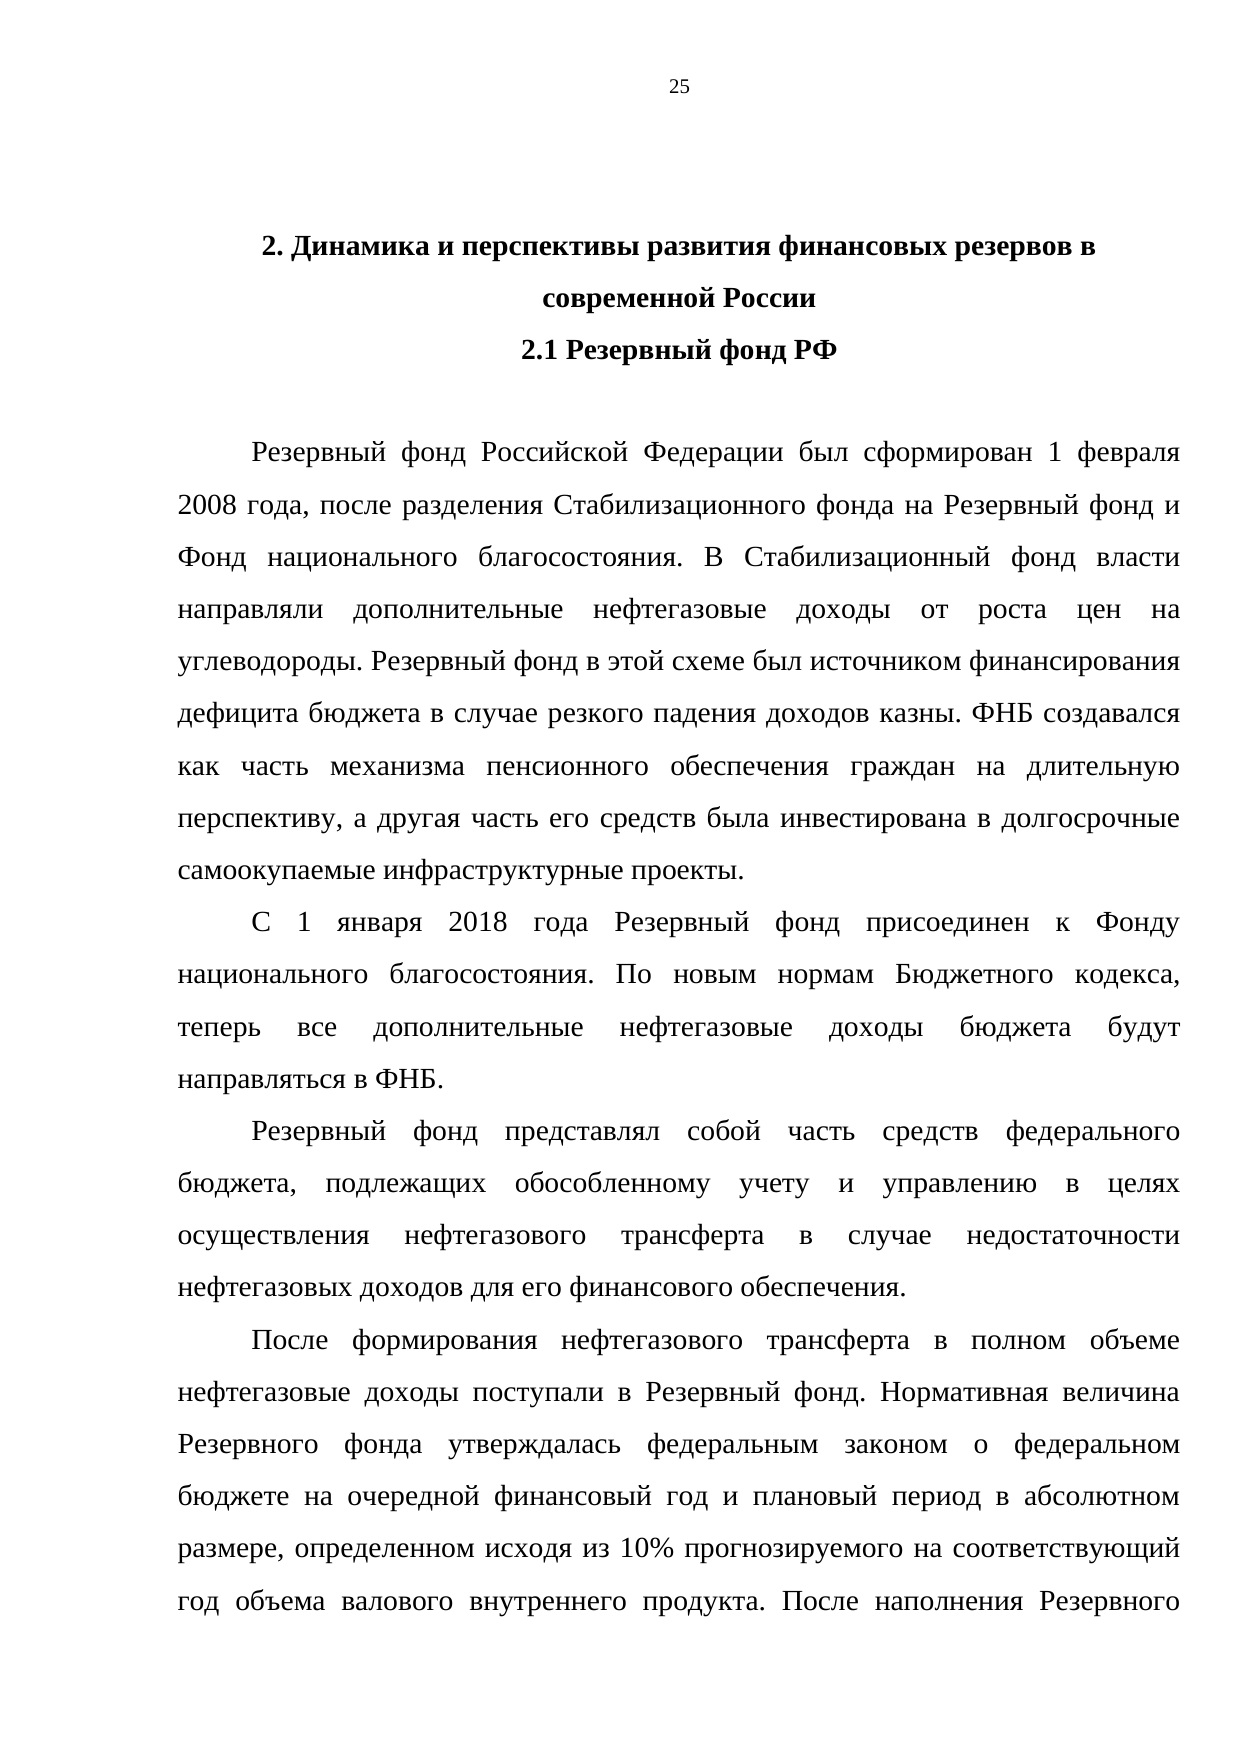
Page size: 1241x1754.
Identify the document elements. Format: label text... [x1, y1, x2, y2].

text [177, 1321, 1181, 1616]
text Резервный фонд представлял собой часть средств федерального бюджета, подлежащих обособленному учету и управлению в целях осуществления нефтегазового трансферта в случае недостаточности нефтегазовых доходов для его финансового обеспечения. [177, 1112, 1181, 1303]
text 2.1 Резервный фонд РФ [177, 331, 1181, 366]
text Резервный фонд Российской Федерации был сформирован 1 февраля 2008 года, после разделения Стабилизационного фонда на Резервный фонд и Фонд национального благосостояния. В Стабилизационный фонд власти направляли дополнительные нефтегазовые доходы от роста цен на углеводороды. Резервный фонд в этой схеме был источником финансирования дефицита бюджета в случае резкого падения доходов казны. ФНБ создавался как часть механизма пенсионного обеспечения граждан на длительную перспективу, а другая часть его средств была инвестирована в долгосрочные самоокупаемые инфраструктурные проекты. [177, 433, 1181, 886]
text С 1 января 2018 года Резервный фонд присоединен к Фонду национального благосостояния. По новым нормам Бюджетного кодекса, теперь все дополнительные нефтегазовые доходы бюджета будут направляться в ФНБ. [177, 903, 1181, 1094]
text 2. Динамика и перспективы развития финансовых резервов в современной России [177, 226, 1181, 313]
